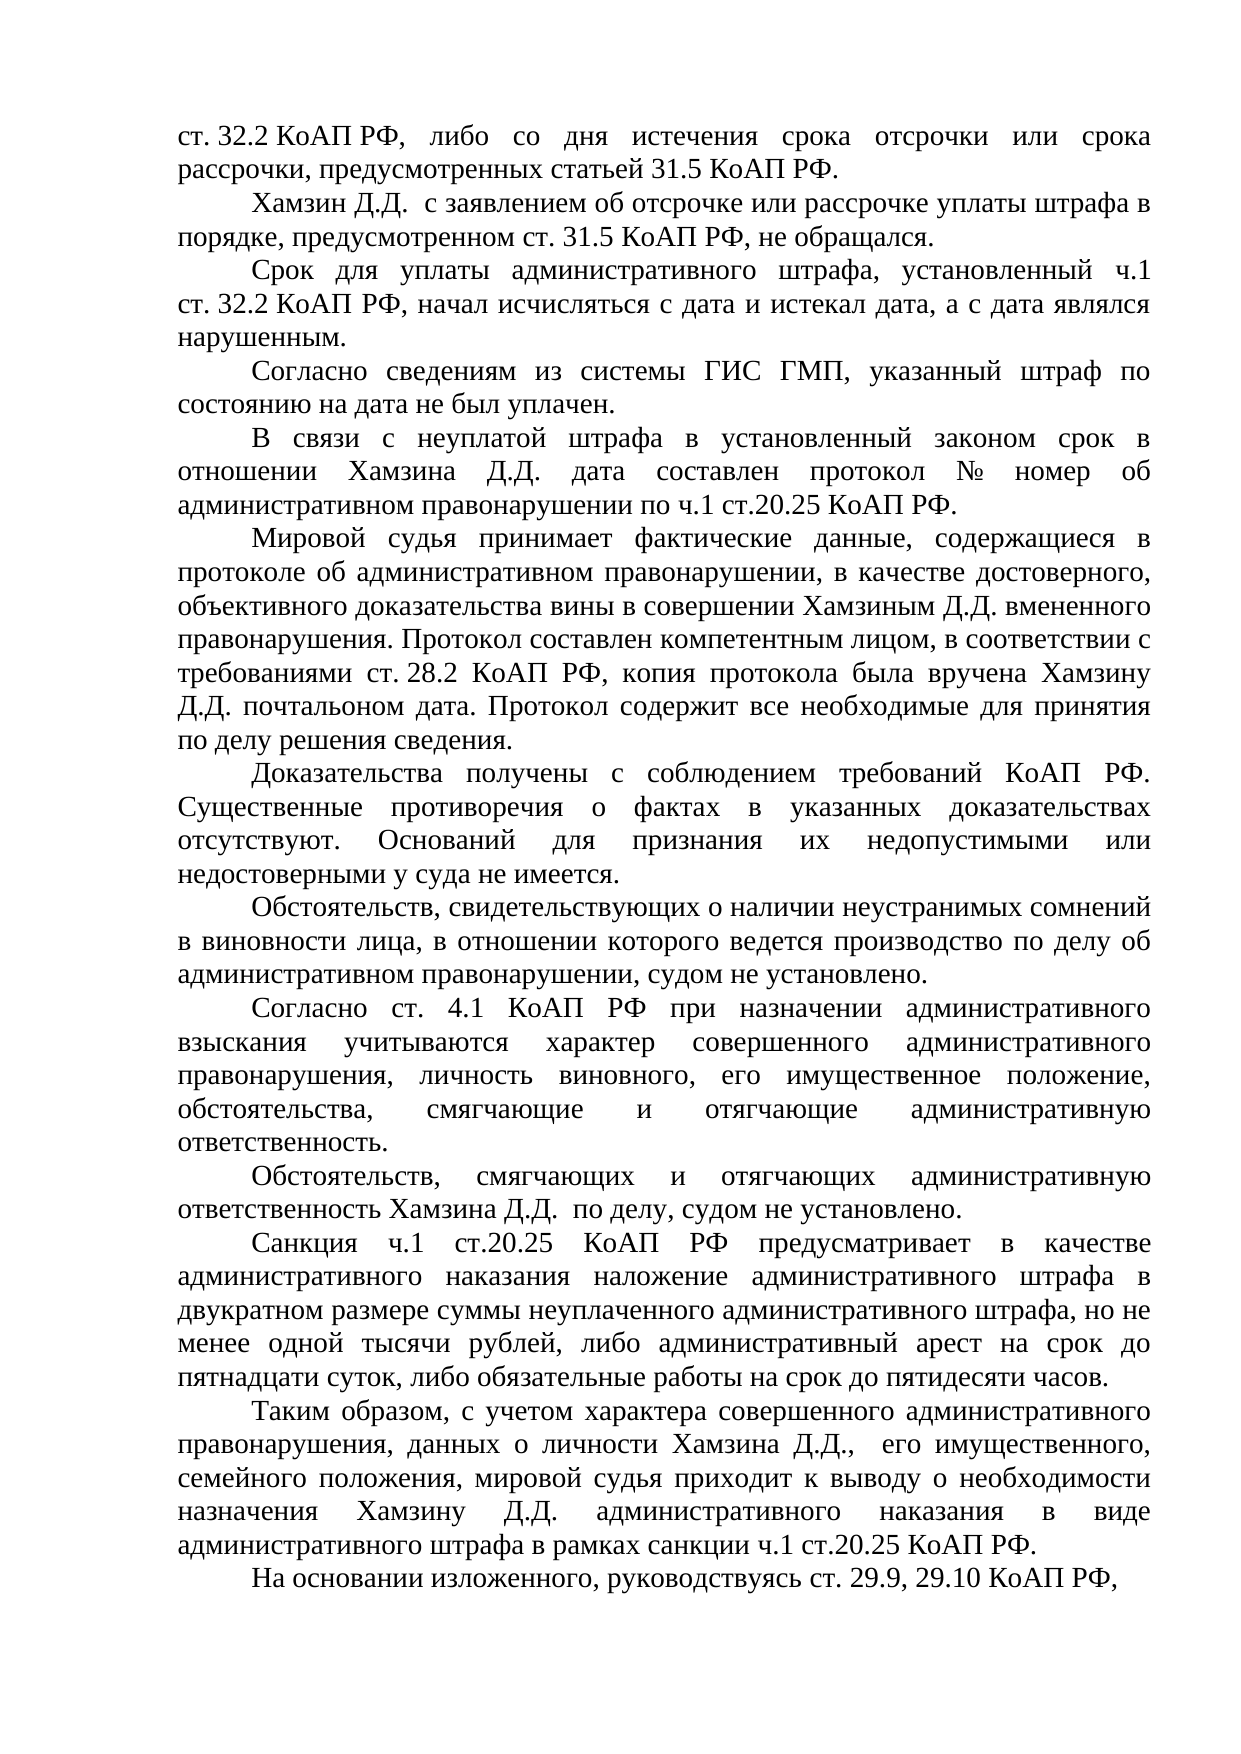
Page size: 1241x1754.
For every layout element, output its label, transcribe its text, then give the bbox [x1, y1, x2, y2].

text Таким образом, с учетом характера совершенного административного правонарушения, данных о личности Хамзина Д.Д., его имущественного, семейного положения, мировой судья приходит к выводу о необходимости назначения Хамзину Д.Д. административного наказания в виде административного штрафа в рамках санкции ч.1 ст.20.25 КоАП РФ. [177, 1393, 1152, 1560]
text Хамзин Д.Д. с заявлением об отсрочке или рассрочке уплаты штрафа в порядке, предусмотренном ст. 31.5 КоАП РФ, не обращался. [177, 185, 1152, 252]
text Обстоятельств, свидетельствующих о наличии неустранимых сомнений в виновности лица, в отношении которого ведется производство по делу об административном правонарушении, судом не установлено. [177, 889, 1152, 990]
text Мировой судья принимает фактические данные, содержащиеся в протоколе об административном правонарушении, в качестве достоверного, объективного доказательства вины в совершении Хамзиным Д.Д. вмененного правонарушения. Протокол составлен компетентным лицом, в соответствии с требованиями ст. 28.2 КоАП РФ, копия протокола была вручена Хамзину Д.Д. почтальоном дата. Протокол содержит все необходимые для принятия по делу решения сведения. [177, 521, 1152, 755]
text Согласно сведениям из системы ГИС ГМП, указанный штраф по состоянию на дата не был уплачен. [177, 353, 1152, 420]
text В связи с неуплатой штрафа в установленный законом срок в отношении Хамзина Д.Д. дата составлен протокол № номер об административном правонарушении по ч.1 ст.20.25 КоАП РФ. [177, 420, 1152, 521]
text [177, 118, 1152, 185]
text Обстоятельств, смягчающих и отягчающих административную ответственность Хамзина Д.Д. по делу, судом не установлено. [177, 1158, 1152, 1225]
text Санкция ч.1 ст.20.25 КоАП РФ предусматривает в качестве административного наказания наложение административного штрафа в двукратном размере суммы неуплаченного административного штрафа, но не менее одной тысячи рублей, либо административный арест на срок до пятнадцати суток, либо обязательные работы на срок до пятидесяти часов. [177, 1225, 1152, 1393]
text Согласно ст. 4.1 КоАП РФ при назначении административного взыскания учитываются характер совершенного административного правонарушения, личность виновного, его имущественное положение, обстоятельства, смягчающие и отягчающие административную ответственность. [177, 990, 1152, 1158]
text Срок для уплаты административного штрафа, установленный ч.1 ст. 32.2 КоАП РФ, начал исчисляться с дата и истекал дата, а с дата являлся нарушенным. [177, 252, 1152, 353]
text На основании изложенного, руководствуясь ст. 29.9, 29.10 КоАП РФ, [177, 1560, 1152, 1594]
text Доказательства получены с соблюдением требований КоАП РФ. Существенные противоречия о фактах в указанных доказательствах отсутствуют. Оснований для признания их недопустимыми или недостоверными у суда не имеется. [177, 755, 1152, 889]
